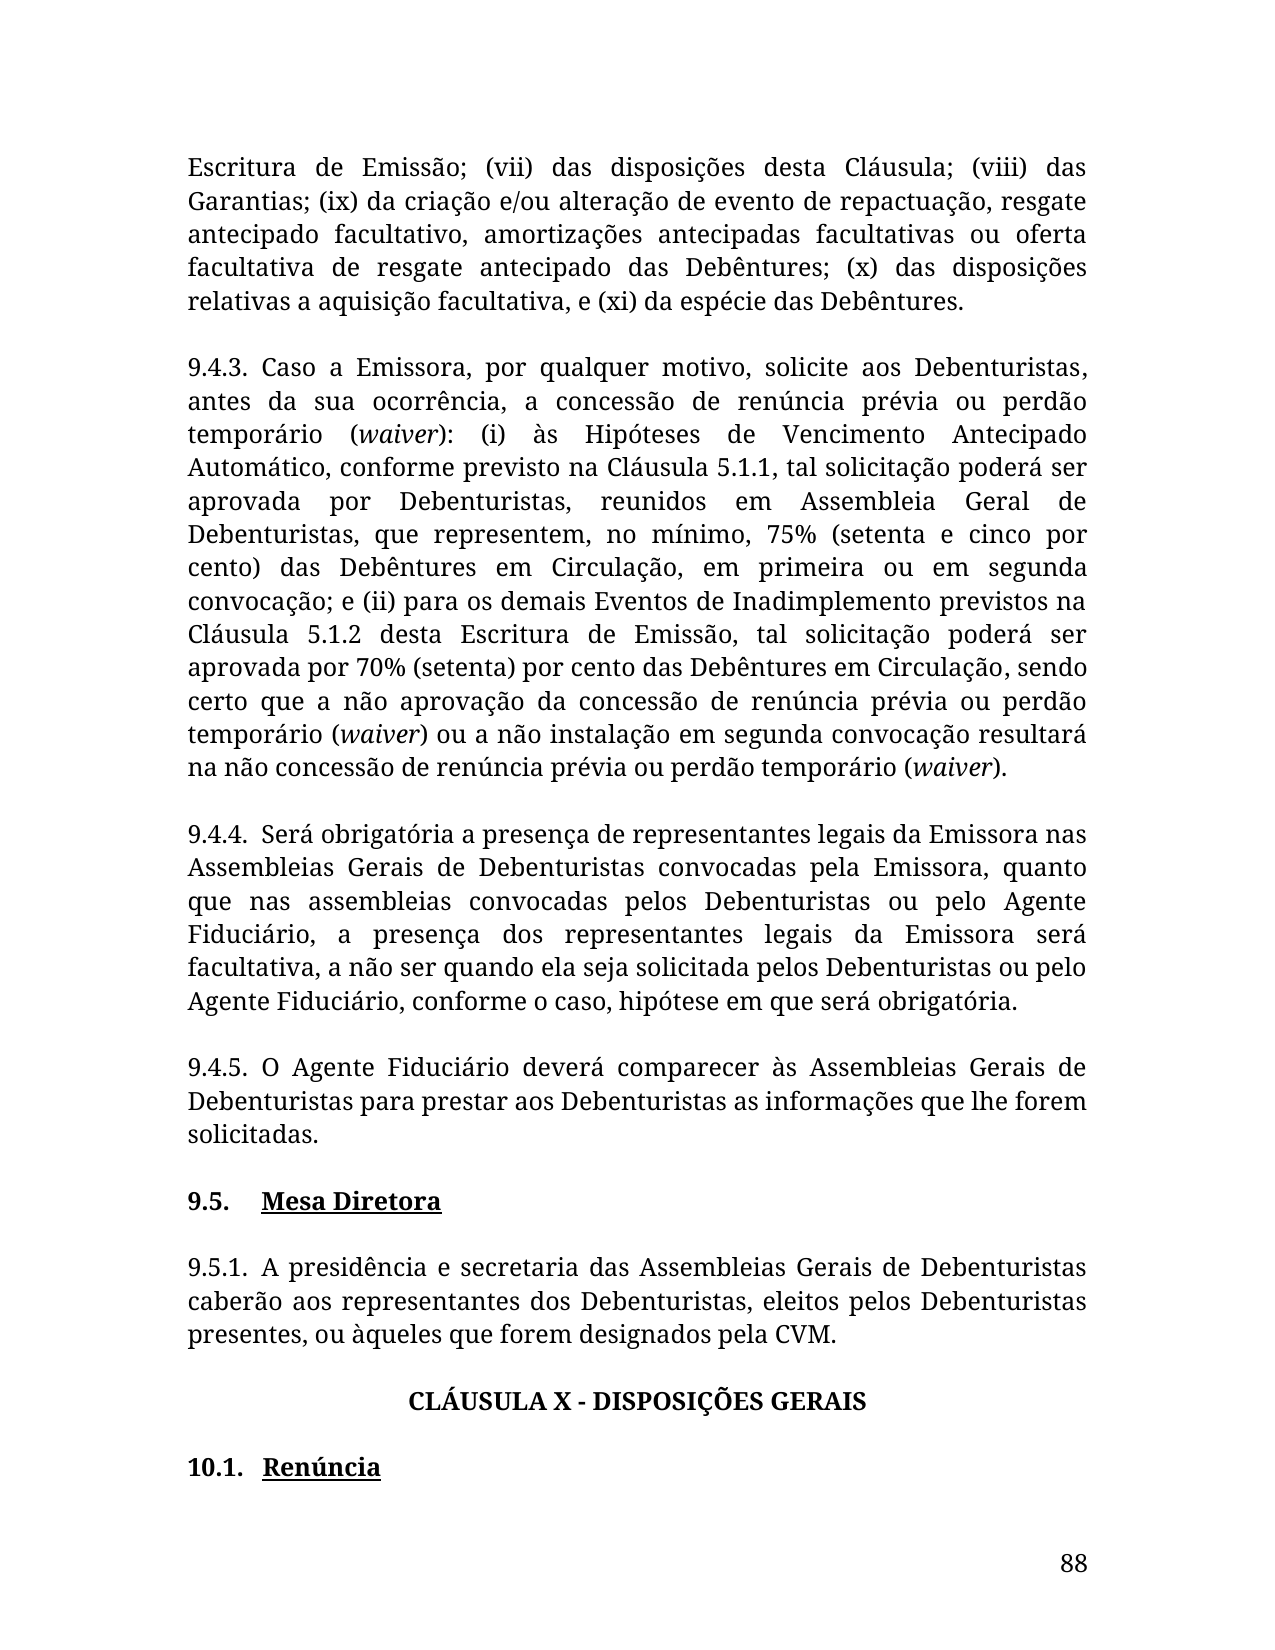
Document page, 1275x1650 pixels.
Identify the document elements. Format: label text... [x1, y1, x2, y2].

subtitle A presidência e secretaria das Assembleias Gerais de Debenturistas caberão aos representantes dos Debenturistas, eleitos pelos Debenturistas presentes, ou àqueles que forem designados pela CVM. [187, 1250, 1088, 1350]
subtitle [187, 150, 1088, 317]
subtitle CLÁUSULA X - DISPOSIÇÕES GERAIS [187, 1383, 1088, 1417]
subtitle Renúncia [187, 1450, 1088, 1483]
subtitle O Agente Fiduciário deverá comparecer às Assembleias Gerais de Debenturistas para prestar aos Debenturistas as informações que lhe forem solicitadas. [187, 1050, 1088, 1150]
subtitle Será obrigatória a presença de representantes legais da Emissora nas Assembleias Gerais de Debenturistas convocadas pela Emissora, quanto que nas assembleias convocadas pelos Debenturistas ou pelo Agente Fiduciário, a presença dos representantes legais da Emissora será facultativa, a não ser quando ela seja solicitada pelos Debenturistas ou pelo Agente Fiduciário, conforme o caso, hipótese em que será obrigatória. [187, 817, 1088, 1017]
list Caso a Emissora, por qualquer motivo, solicite aos Debenturistas, antes da sua ocorrência, a concessão de renúncia prévia ou perdão temporário (waiver): (i) às Hipóteses de Vencimento Antecipado Automático, conforme previsto na Cláusula 5.1.1, tal solicitação poderá ser aprovada por Debenturistas, reunidos em Assembleia Geral de Debenturistas, que representem, no mínimo, 75% (setenta e cinco por cento) das Debêntures em Circulação, em primeira ou em segunda convocação; e (ii) para os demais Eventos de Inadimplemento previstos na Cláusula 5.1.2 desta Escritura de Emissão, tal solicitação poderá ser aprovada por 70% (setenta) por cento das Debêntures em Circulação, sendo certo que a não aprovação da concessão de renúncia prévia ou perdão temporário (waiver) ou a não instalação em segunda convocação resultará na não concessão de renúncia prévia ou perdão temporário (waiver). [187, 350, 1088, 783]
subtitle Mesa Diretora [187, 1183, 1088, 1217]
